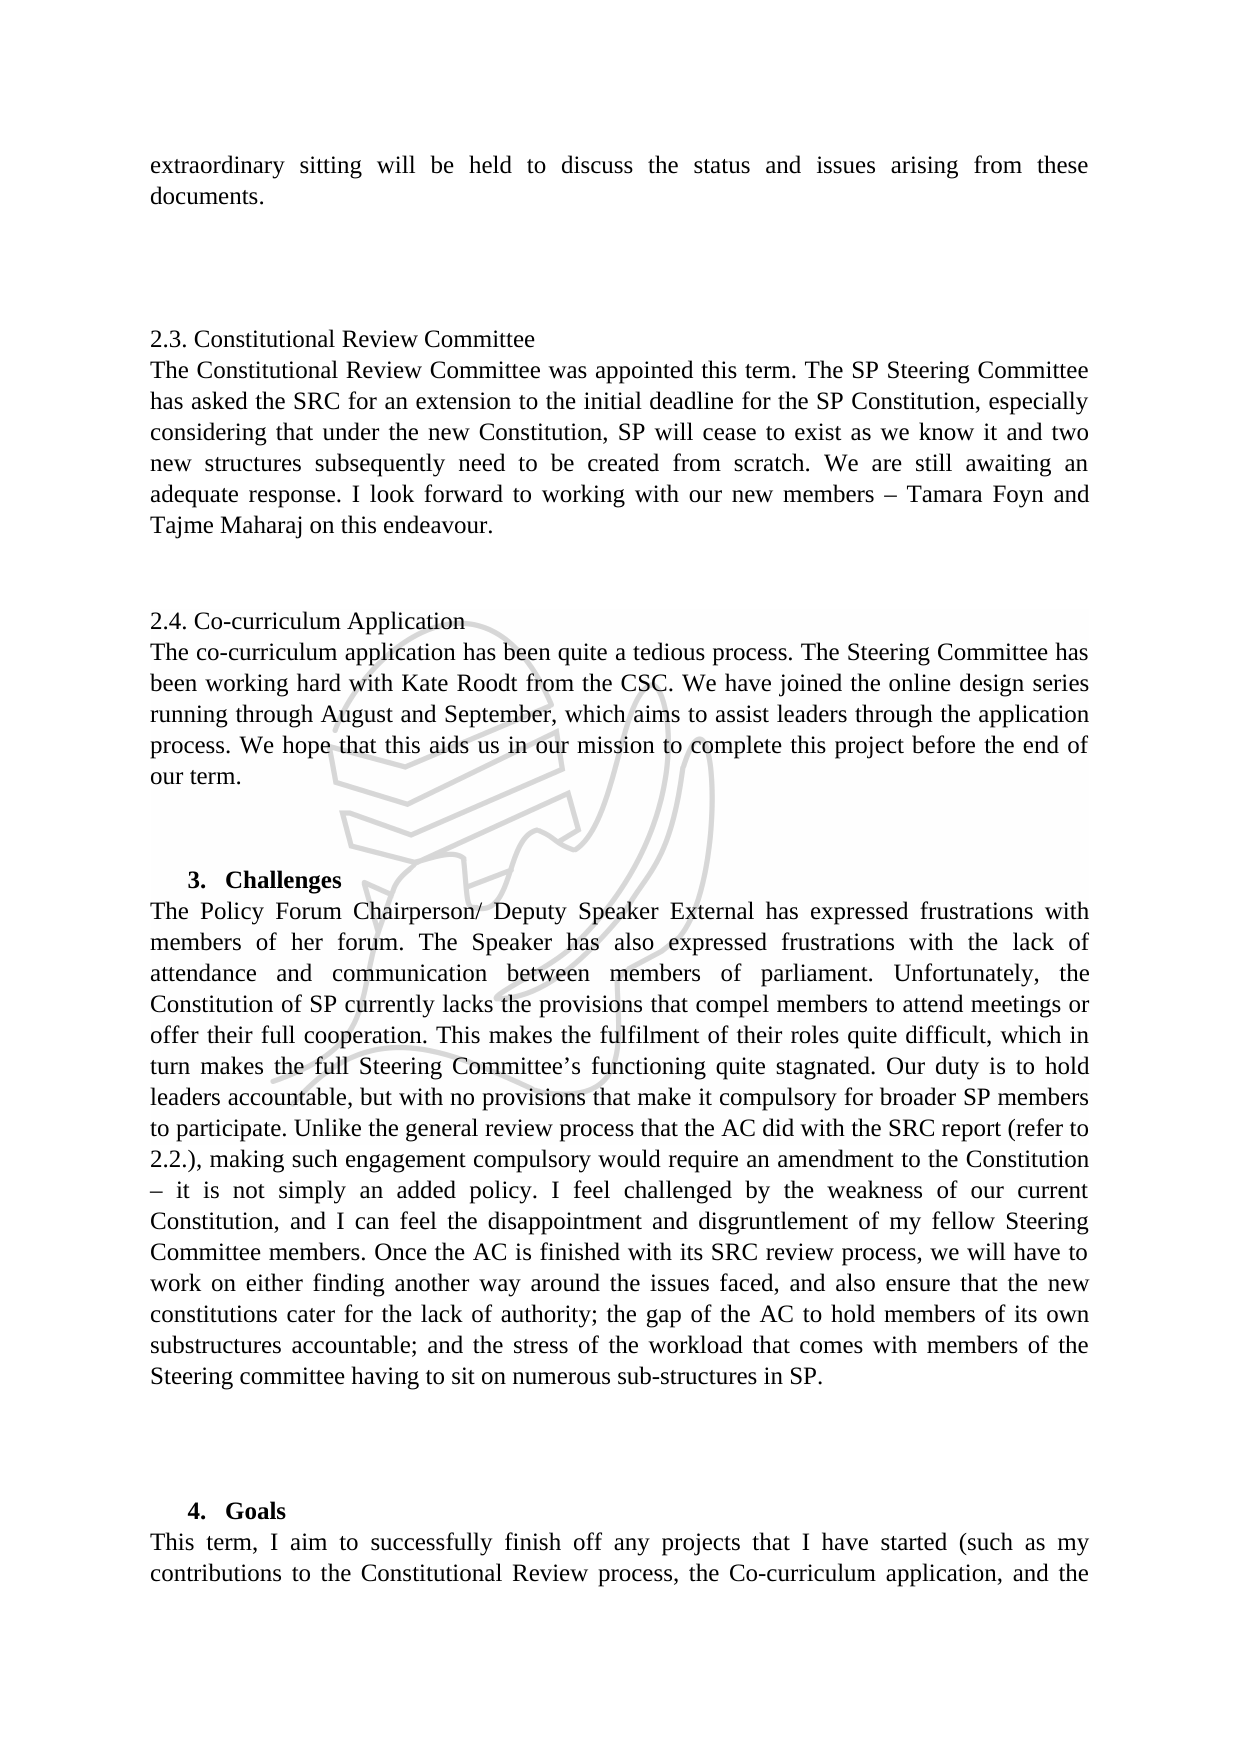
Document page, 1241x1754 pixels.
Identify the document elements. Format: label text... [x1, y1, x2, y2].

subtitle Goals [187, 1496, 1090, 1525]
text The Constitutional Review Committee was appointed this term. The SP Steering Committee has asked the SRC for an extension to the initial deadline for the SP Constitution, especially considering that under the new Constitution, SP will cease to exist as we know it and two new structures subsequently need to be created from scratch. We are still awaiting an adequate response. I look forward to working with our new members – Tamara Foyn and Tajme Maharaj on this endeavour. [150, 355, 1090, 539]
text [150, 1527, 1090, 1587]
subtitle Challenges [187, 865, 1090, 893]
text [150, 150, 1090, 210]
subtitle 2.3. Constitutional Review Committee [150, 324, 1090, 353]
text The Policy Forum Chairperson/ Deputy Speaker External has expressed frustrations with members of her forum. The Speaker has also expressed frustrations with the lack of attendance and communication between members of parliament. Unfortunately, the Constitution of SP currently lacks the provisions that compel members to attend meetings or offer their full cooperation. This makes the fulfilment of their roles quite difficult, which in turn makes the full Steering Committee’s functioning quite stagnated. Our duty is to hold leaders accountable, but with no provisions that make it compulsory for broader SP members to participate. Unlike the general review process that the AC did with the SRC report (refer to 2.2.), making such engagement compulsory would require an amendment to the Constitution – it is not simply an added policy. I feel challenged by the weakness of our current Constitution, and I can feel the disappointment and disgruntlement of my fellow Steering Committee members. Once the AC is finished with its SRC review process, we will have to work on either finding another way around the issues faced, and also ensure that the new constitutions cater for the lack of authority; the gap of the AC to hold members of its own substructures accountable; and the stress of the workload that comes with members of the Steering committee having to sit on numerous sub-structures in SP. [150, 896, 1090, 1390]
text The co-curriculum application has been quite a tedious process. The Steering Committee has been working hard with Kate Roodt from the CSC. We have joined the online design series running through August and September, which aims to assist leaders through the application process. We hope that this aids us in our mission to complete this project before the end of our term. [150, 637, 1090, 790]
subtitle 2.4. Co-curriculum Application [150, 606, 1090, 634]
